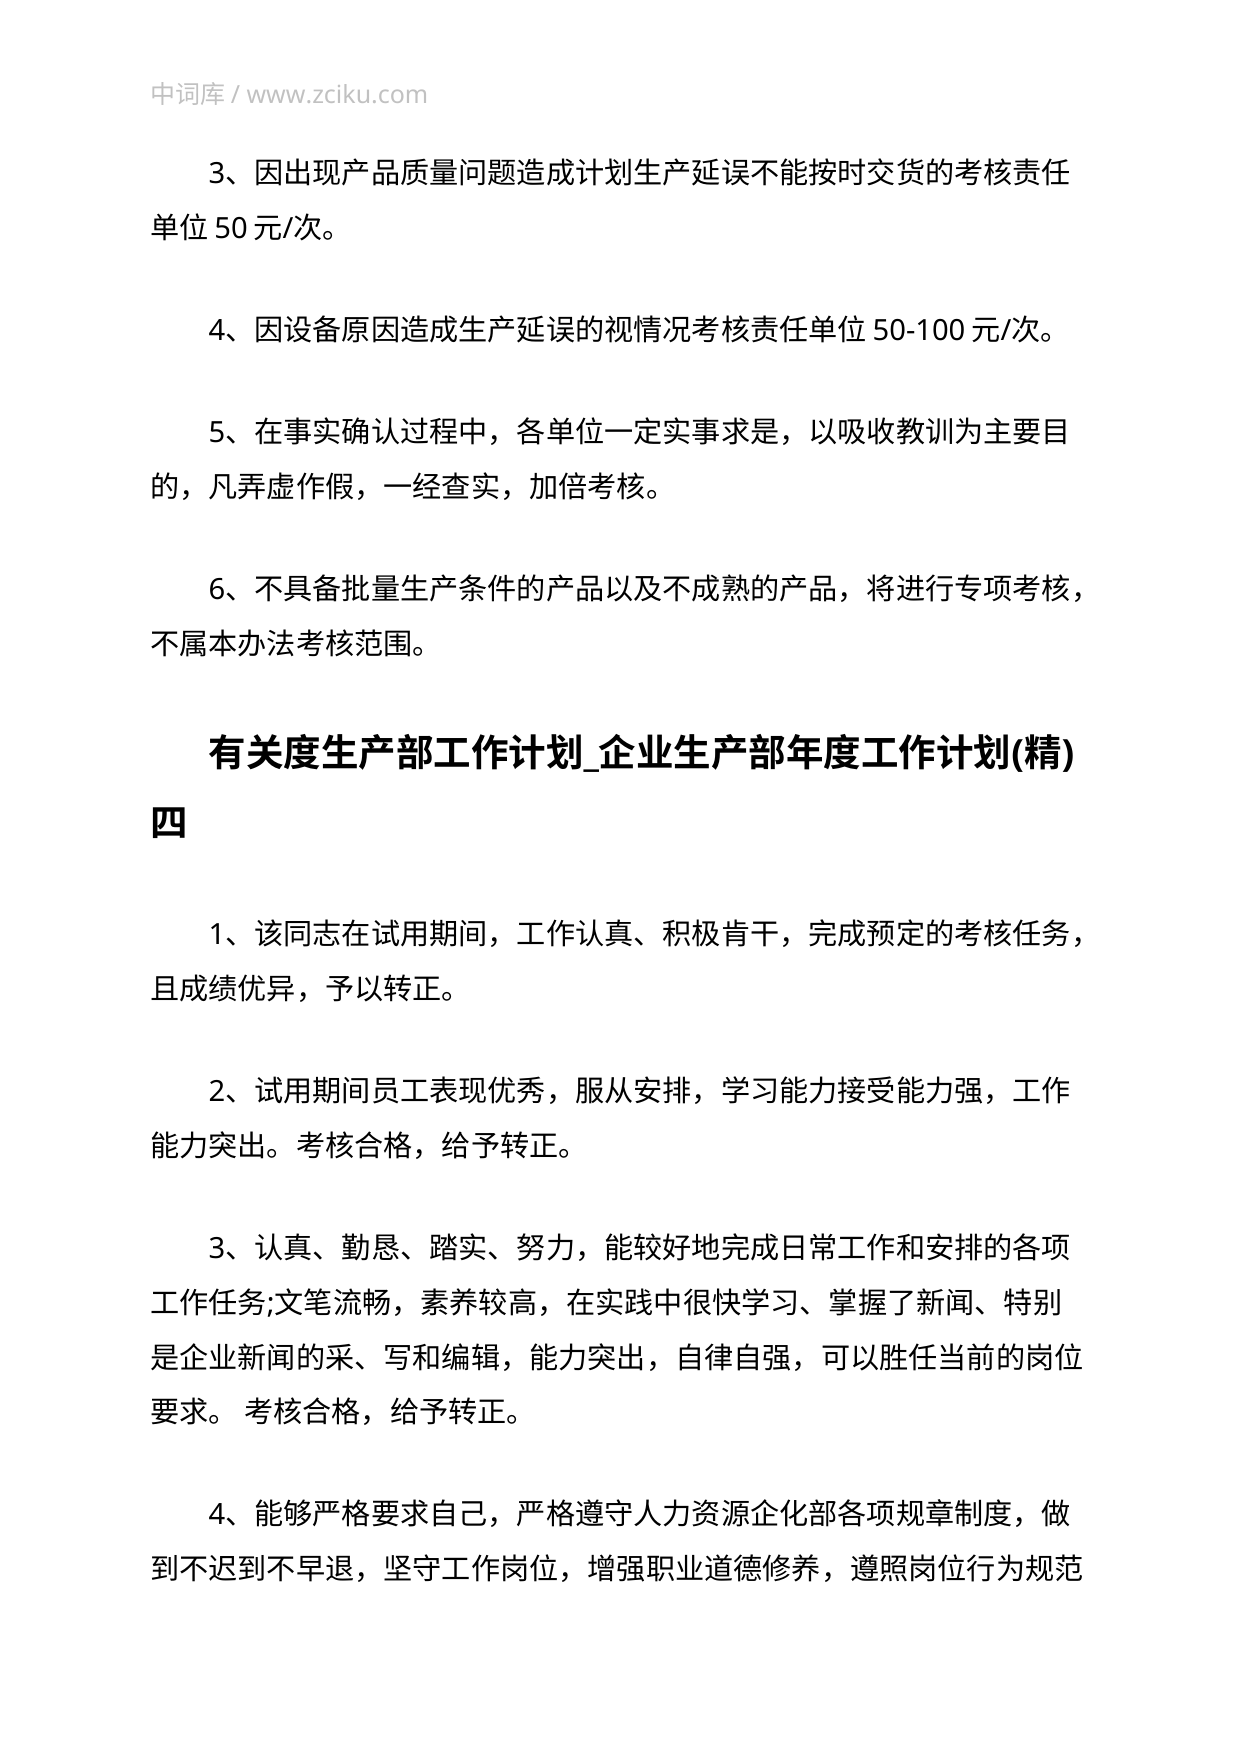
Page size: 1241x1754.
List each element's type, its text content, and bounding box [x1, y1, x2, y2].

text 6、不具备批量生产条件的产品以及不成熟的产品，将进行专项考核，不属本办法考核范围。 [150, 566, 1090, 663]
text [150, 1491, 1090, 1588]
text 2、试用期间员工表现优秀，服从安排，学习能力接受能力强，工作能力突出。考核合格，给予转正。 [150, 1067, 1090, 1165]
text 有关度生产部工作计划_企业生产部年度工作计划(精)四 [150, 722, 1090, 847]
text 5、在事实确认过程中，各单位一定实事求是，以吸收教训为主要目的，凡弄虚作假，一经查实，加倍考核。 [150, 409, 1090, 506]
text 1、该同志在试用期间，工作认真、积极肯干，完成预定的考核任务，且成绩优异，予以转正。 [150, 911, 1090, 1008]
text 4、因设备原因造成生产延误的视情况考核责任单位50-100元/次。 [150, 307, 1090, 349]
text 3、认真、勤恳、踏实、努力，能较好地完成日常工作和安排的各项工作任务;文笔流畅，素养较高，在实践中很快学习、掌握了新闻、特别是企业新闻的采、写和编辑，能力突出，自律自强，可以胜任当前的岗位要求。 考核合格，给予转正。 [150, 1224, 1090, 1431]
text 3、因出现产品质量问题造成计划生产延误不能按时交货的考核责任单位50元/次。 [150, 150, 1090, 247]
